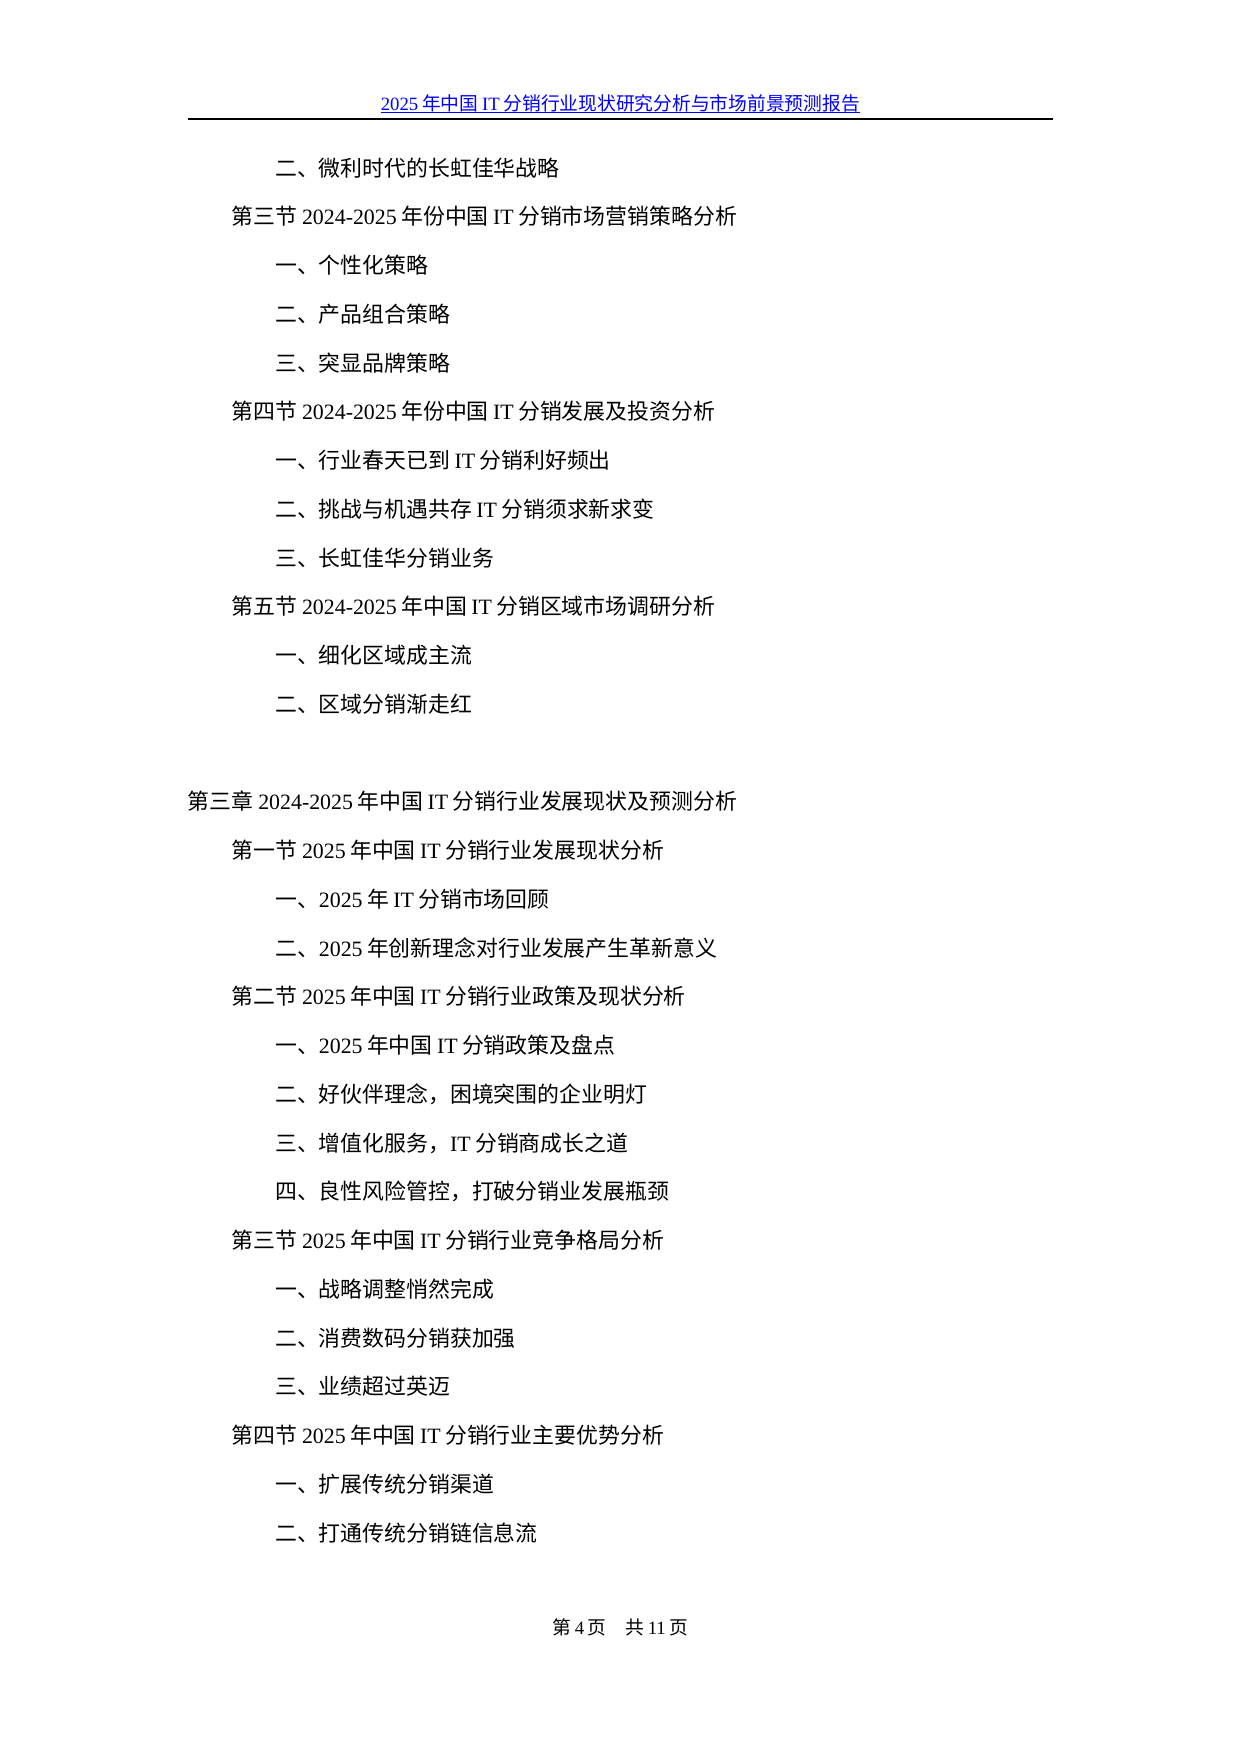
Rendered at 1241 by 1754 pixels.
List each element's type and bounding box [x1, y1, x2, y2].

text [187, 150, 1053, 1548]
